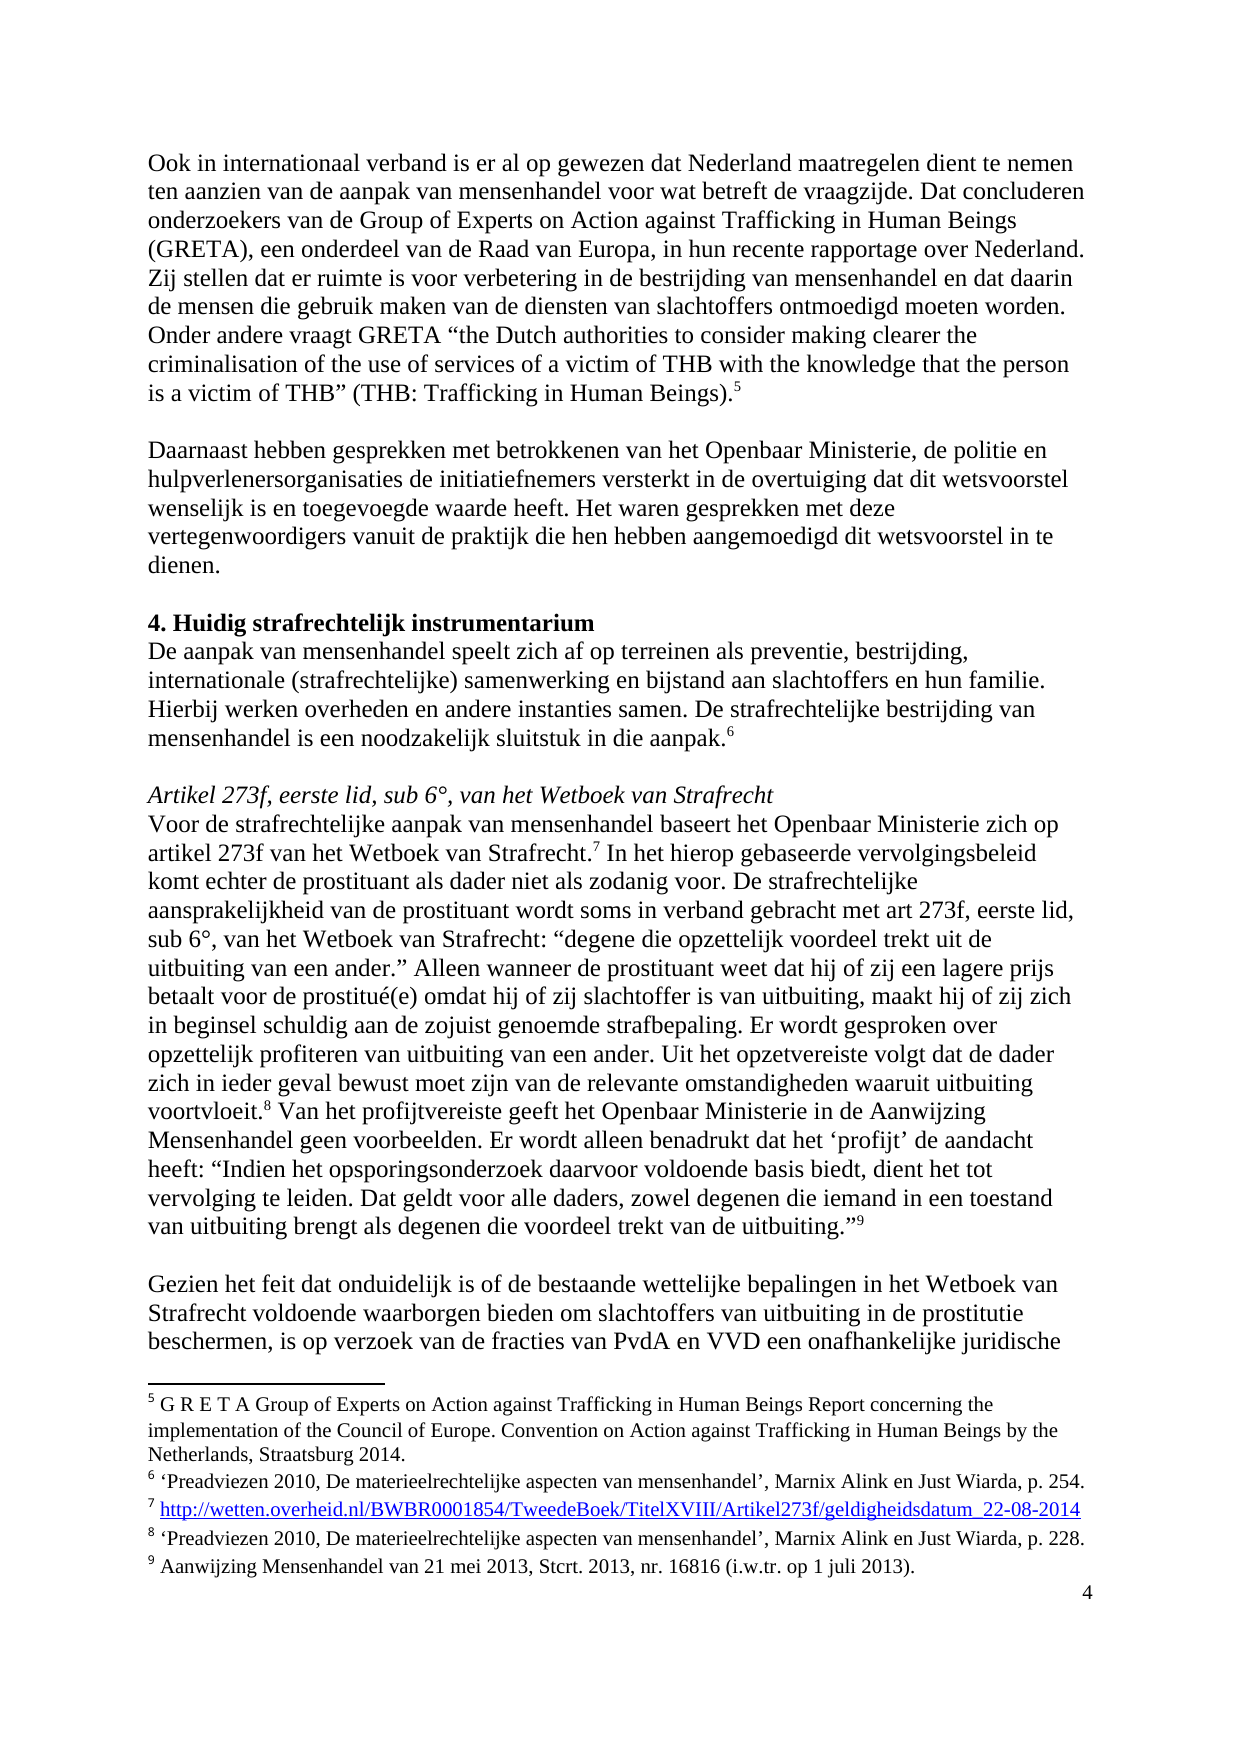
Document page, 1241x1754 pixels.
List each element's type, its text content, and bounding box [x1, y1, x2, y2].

text Voor de strafrechtelijke aanpak van mensenhandel baseert het Openbaar Ministerie zich op artikel 273f van het Wetboek van Strafrecht. In het hierop gebaseerde vervolgingsbeleid komt echter de prostituant als dader niet als zodanig voor. De strafrechtelijke aansprakelijkheid van de prostituant wordt soms in verband gebracht met art 273f, eerste lid, sub 6°, van het Wetboek van Strafrecht: “degene die opzettelijk voordeel trekt uit de uitbuiting van een ander.” Alleen wanneer de prostituant weet dat hij of zij een lagere prijs betaalt voor de prostitué(e) omdat hij of zij slachtoffer is van uitbuiting, maakt hij of zij zich in beginsel schuldig aan de zojuist genoemde strafbepaling. Er wordt gesproken over opzettelijk profiteren van uitbuiting van een ander. Uit het opzetvereiste volgt dat de dader zich in ieder geval bewust moet zijn van de relevante omstandigheden waaruit uitbuiting voortvloeit. Van het profijtvereiste geeft het Openbaar Ministerie in de Aanwijzing Mensenhandel geen voorbeelden. Er wordt alleen benadrukt dat het ‘profijt’ de aandacht heeft: “Indien het opsporingsonderzoek daarvoor voldoende basis biedt, dient het tot vervolging te leiden. Dat geldt voor alle daders, zowel degenen die iemand in een toestand van uitbuiting brengt als degenen die voordeel trekt van de uitbuiting.” [148, 809, 1092, 1240]
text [148, 1269, 1092, 1355]
text De aanpak van mensenhandel speelt zich af op terreinen als preventie, bestrijding, internationale (strafrechtelijke) samenwerking en bijstand aan slachtoffers en hun familie. Hierbij werken overheden en andere instanties samen. De strafrechtelijke bestrijding van mensenhandel is een noodzakelijk sluitstuk in die aanpak. [148, 636, 1092, 751]
text Artikel 273f, eerste lid, sub 6°, van het Wetboek van Strafrecht [148, 780, 1092, 809]
text Daarnaast hebben gesprekken met betrokkenen van het Openbaar Ministerie, de politie en hulpverlenersorganisaties de initiatiefnemers versterkt in de overtuiging dat dit wetsvoorstel wenselijk is en toegevoegde waarde heeft. Het waren gesprekken met deze vertegenwoordigers vanuit de praktijk die hen hebben aangemoedigd dit wetsvoorstel in te dienen. [148, 435, 1092, 579]
text 4. Huidig strafrechtelijk instrumentarium [148, 608, 1092, 636]
text Ook in internationaal verband is er al op gewezen dat Nederland maatregelen dient te nemen ten aanzien van de aanpak van mensenhandel voor wat betreft de vraagzijde. Dat concluderen onderzoekers van de Group of Experts on Action against Trafficking in Human Beings (GRETA), een onderdeel van de Raad van Europa, in hun recente rapportage over Nederland. Zij stellen dat er ruimte is voor verbetering in de bestrijding van mensenhandel en dat daarin de mensen die gebruik maken van de diensten van slachtoffers ontmoedigd moeten worden. Onder andere vraagt GRETA “the Dutch authorities to consider making clearer the criminalisation of the use of services of a victim of THB with the knowledge that the person is a victim of THB” (THB: Trafficking in Human Beings). [148, 148, 1092, 406]
